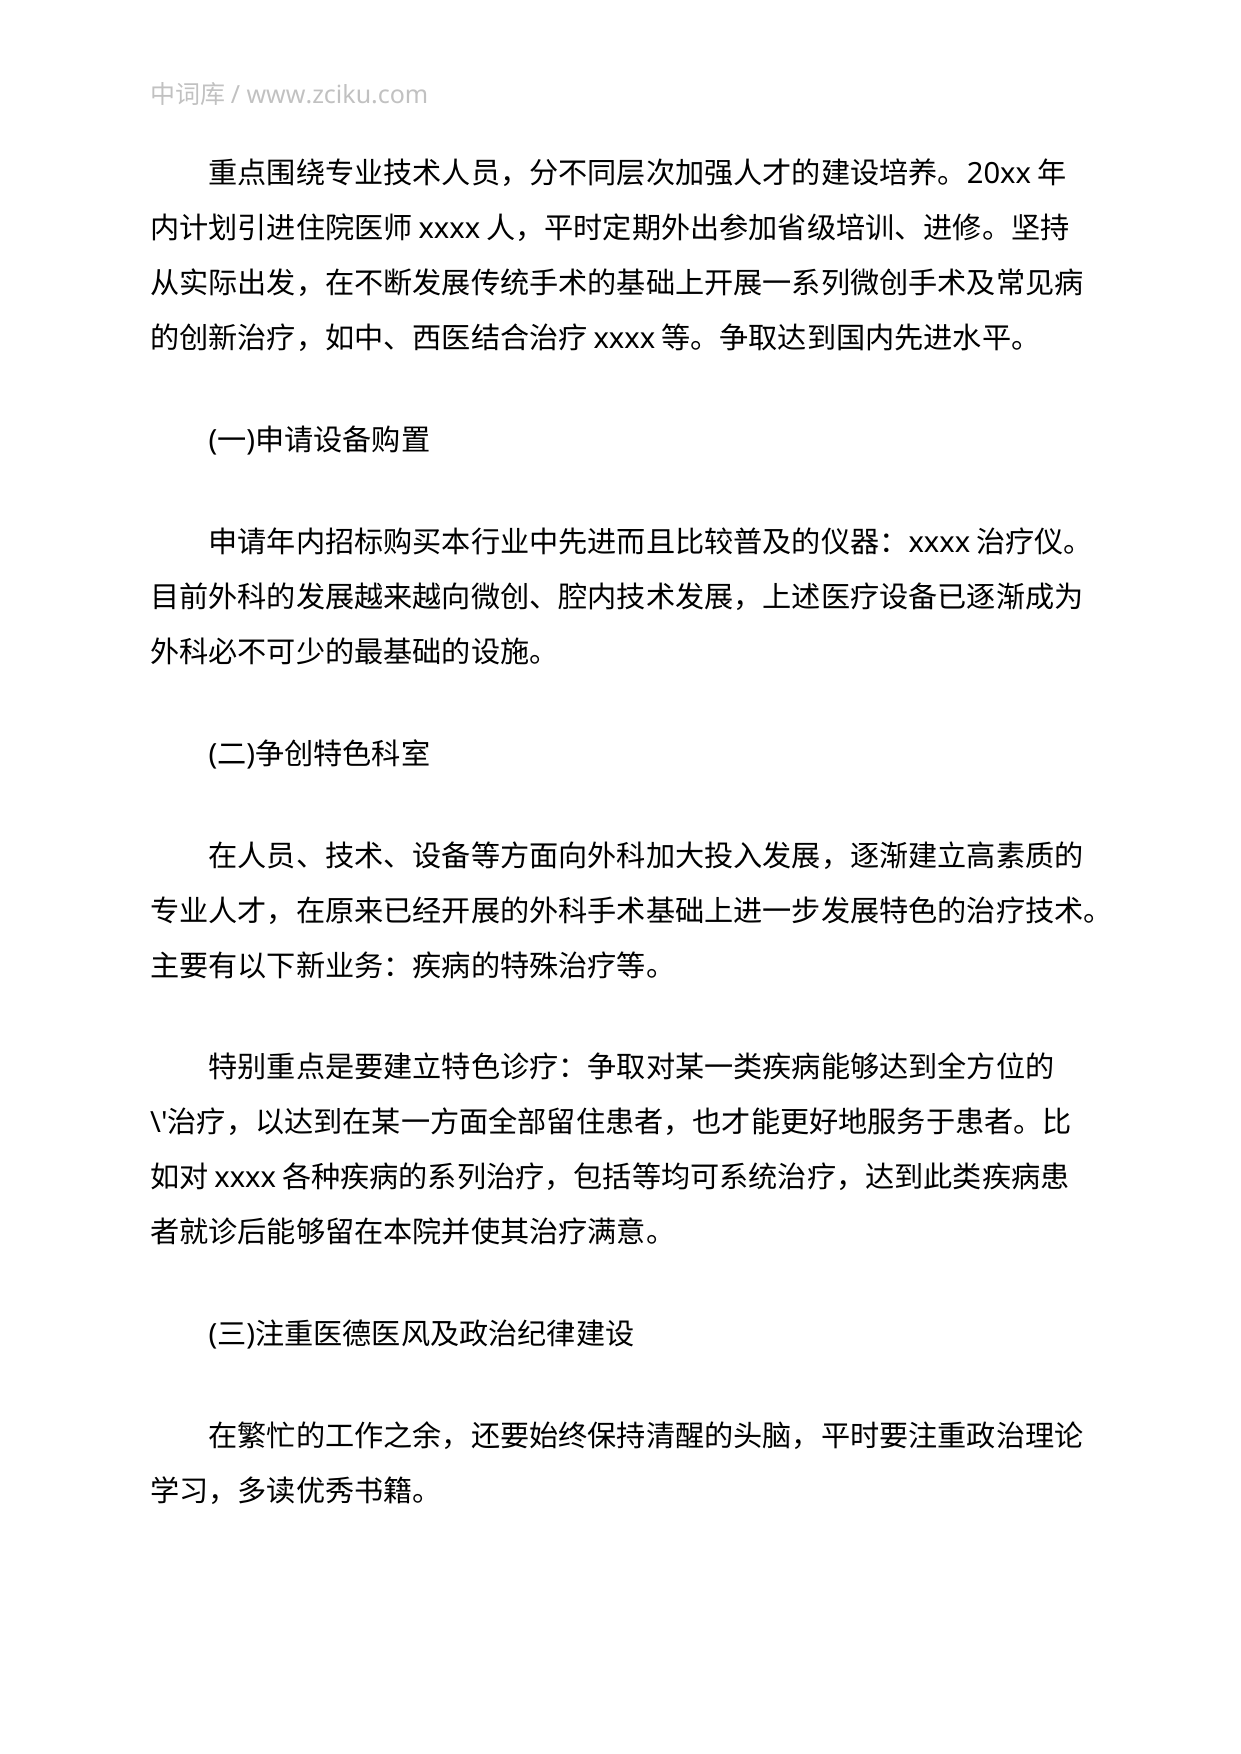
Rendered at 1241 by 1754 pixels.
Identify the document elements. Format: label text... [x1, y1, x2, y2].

text (一)申请设备购置 [150, 417, 1090, 459]
text 重点围绕专业技术人员，分不同层次加强人才的建设培养。20xx年内计划引进住院医师xxxx人，平时定期外出参加省级培训、进修。坚持从实际出发，在不断发展传统手术的基础上开展一系列微创手术及常见病的创新治疗，如中、西医结合治疗xxxx等。争取达到国内先进水平。 [150, 150, 1090, 357]
text (三)注重医德医风及政治纪律建设 [150, 1311, 1090, 1353]
text 申请年内招标购买本行业中先进而且比较普及的仪器：xxxx治疗仪。目前外科的发展越来越向微创、腔内技术发展，上述医疗设备已逐渐成为外科必不可少的最基础的设施。 [150, 519, 1090, 671]
text 在人员、技术、设备等方面向外科加大投入发展，逐渐建立高素质的专业人才，在原来已经开展的外科手术基础上进一步发展特色的治疗技术。主要有以下新业务：疾病的特殊治疗等。 [150, 832, 1090, 984]
text 特别重点是要建立特色诊疗：争取对某一类疾病能够达到全方位的\'治疗，以达到在某一方面全部留住患者，也才能更好地服务于患者。比如对xxxx各种疾病的系列治疗，包括等均可系统治疗，达到此类疾病患者就诊后能够留在本院并使其治疗满意。 [150, 1044, 1090, 1251]
text (二)争创特色科室 [150, 731, 1090, 773]
text 在繁忙的工作之余，还要始终保持清醒的头脑，平时要注重政治理论学习，多读优秀书籍。 [150, 1413, 1090, 1510]
